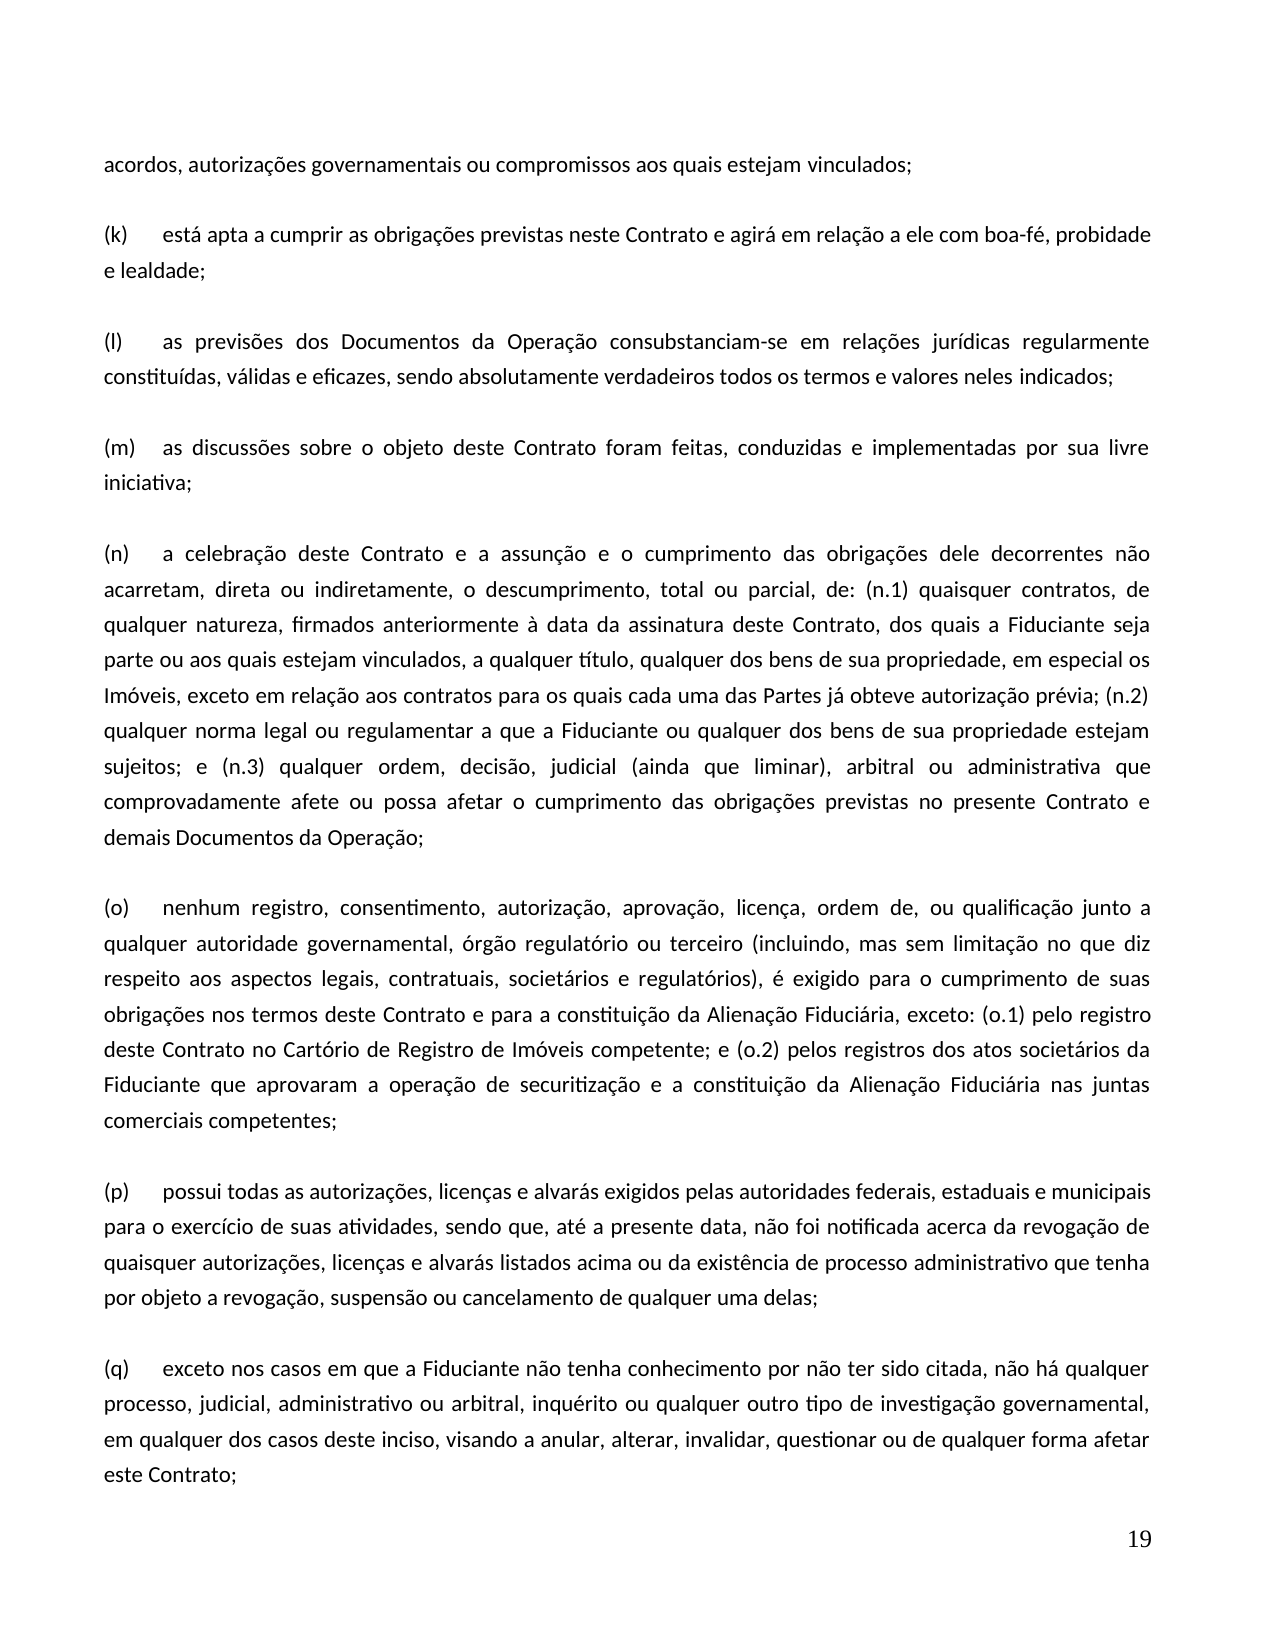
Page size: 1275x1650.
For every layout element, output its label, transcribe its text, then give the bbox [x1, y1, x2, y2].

list nenhum registro, consentimento, autorização, aprovação, licença, ordem de, ou qualificação junto a qualquer autoridade governamental, órgão regulatório ou terceiro (incluindo, mas sem limitação no que diz respeito aos aspectos legais, contratuais, societários e regulatórios), é exigido para o cumprimento de suas obrigações nos termos deste Contrato e para a constituição da Alienação Fiduciária, exceto: (o.1) pelo registro deste Contrato no Cartório de Registro de Imóveis competente; e (o.2) pelos registros dos atos societários da Fiduciante que aprovaram a operação de securitização e a constituição da Alienação Fiduciária nas juntas comerciais competentes; [103, 887, 1152, 1135]
list possui todas as autorizações, licenças e alvarás exigidos pelas autoridades federais, estaduais e municipais para o exercício de suas atividades, sendo que, até a presente data, não foi notificada acerca da revogação de quaisquer autorizações, licenças e alvarás listados acima ou da existência de processo administrativo que tenha por objeto a revogação, suspensão ou cancelamento de qualquer uma delas; [103, 1171, 1152, 1312]
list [103, 144, 1152, 179]
list exceto nos casos em que a Fiduciante não tenha conhecimento por não ter sido citada, não há qualquer processo, judicial, administrativo ou arbitral, inquérito ou qualquer outro tipo de investigação governamental, em qualquer dos casos deste inciso, visando a anular, alterar, invalidar, questionar ou de qualquer forma afetar este Contrato; [103, 1348, 1152, 1489]
list as previsões dos Documentos da Operação consubstanciam-se em relações jurídicas regularmente constituídas, válidas e eficazes, sendo absolutamente verdadeiros todos os termos e valores neles indicados; [103, 321, 1152, 392]
list as discussões sobre o objeto deste Contrato foram feitas, conduzidas e implementadas por sua livre iniciativa; [103, 427, 1152, 498]
list está apta a cumprir as obrigações previstas neste Contrato e agirá em relação a ele com boa-fé, probidade e lealdade; [103, 214, 1152, 285]
list a celebração deste Contrato e a assunção e o cumprimento das obrigações dele decorrentes não acarretam, direta ou indiretamente, o descumprimento, total ou parcial, de: (n.1) quaisquer contratos, de qualquer natureza, firmados anteriormente à data da assinatura deste Contrato, dos quais a Fiduciante seja parte ou aos quais estejam vinculados, a qualquer título, qualquer dos bens de sua propriedade, em especial os Imóveis, exceto em relação aos contratos para os quais cada uma das Partes já obteve autorização prévia; (n.2) qualquer norma legal ou regulamentar a que a Fiduciante ou qualquer dos bens de sua propriedade estejam sujeitos; e (n.3) qualquer ordem, decisão, judicial (ainda que liminar), arbitral ou administrativa que comprovadamente afete ou possa afetar o cumprimento das obrigações previstas no presente Contrato e demais Documentos da Operação; [103, 533, 1152, 852]
